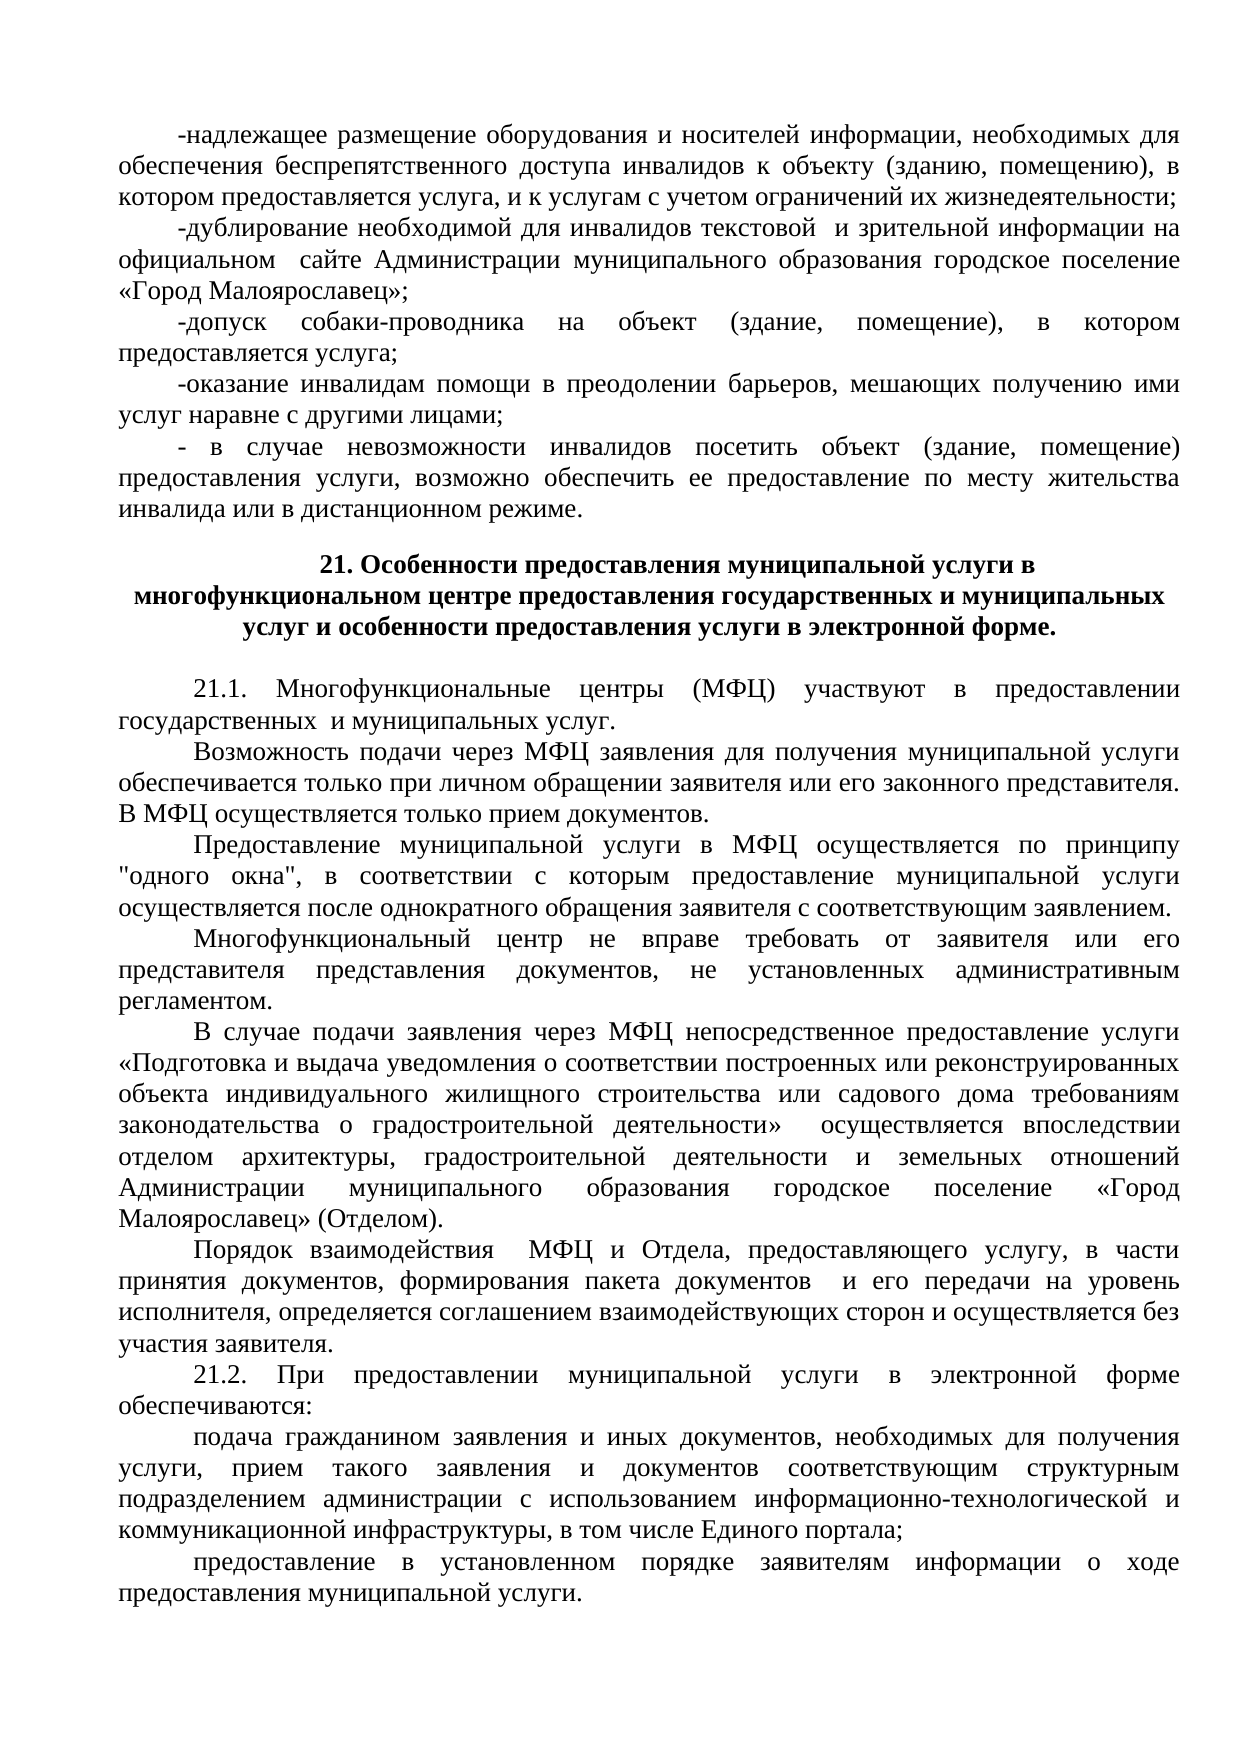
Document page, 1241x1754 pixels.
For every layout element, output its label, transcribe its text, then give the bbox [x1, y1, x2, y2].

text подача гражданином заявления и иных документов, необходимых для получения услуги, прием такого заявления и документов соответствующим структурным подразделением администрации с использованием информационно-технологической и коммуникационной инфраструктуры, в том числе Единого портала; [118, 1420, 1181, 1545]
text -допуск собаки-проводника на объект (здание, помещение), в котором предоставляется услуга; [118, 305, 1181, 367]
text 21. Особенности предоставления муниципальной услуги в многофункциональном центре предоставления государственных и муниципальных услуг и особенности предоставления услуги в электронной форме. [118, 548, 1181, 641]
text Возможность подачи через МФЦ заявления для получения муниципальной услуги обеспечивается только при личном обращении заявителя или его законного представителя. В МФЦ осуществляется только прием документов. [118, 735, 1181, 828]
text 21.1. Многофункциональные центры (МФЦ) участвуют в предоставлении государственных и муниципальных услуг. [118, 673, 1181, 735]
text предоставление в установленном порядке заявителям информации о ходе предоставления муниципальной услуги. [118, 1545, 1181, 1607]
text - в случае невозможности инвалидов посетить объект (здание, помещение) предоставления услуги, возможно обеспечить ее предоставление по месту жительства инвалида или в дистанционном режиме. [118, 429, 1181, 523]
text В случае подачи заявления через МФЦ непосредственное предоставление услуги «Подготовка и выдача уведомления о соответствии построенных или реконструированных объекта индивидуального жилищного строительства или садового дома требованиям законодательства о градостроительной деятельности» осуществляется впоследствии отделом архитектуры, градостроительной деятельности и земельных отношений Администрации муниципального образования городское поселение «Город Малоярославец» (Отделом). [118, 1015, 1181, 1233]
text Многофункциональный центр не вправе требовать от заявителя или его представителя представления документов, не установленных административным регламентом. [118, 922, 1181, 1015]
text -дублирование необходимой для инвалидов текстовой и зрительной информации на официальном сайте Администрации муниципального образования городское поселение «Город Малоярославец»; [118, 212, 1181, 305]
text Предоставление муниципальной услуги в МФЦ осуществляется по принципу "одного окна", в соответствии с которым предоставление муниципальной услуги осуществляется после однократного обращения заявителя с соответствующим заявлением. [118, 828, 1181, 922]
text -надлежащее размещение оборудования и носителей информации, необходимых для обеспечения беспрепятственного доступа инвалидов к объекту (зданию, помещению), в котором предоставляется услуга, и к услугам с учетом ограничений их жизнедеятельности; [118, 118, 1181, 212]
text 21.2. При предоставлении муниципальной услуги в электронной форме обеспечиваются: [118, 1358, 1181, 1420]
text -оказание инвалидам помощи в преодолении барьеров, мешающих получению ими услуг наравне с другими лицами; [118, 367, 1181, 429]
text Порядок взаимодействия МФЦ и Отдела, предоставляющего услугу, в части принятия документов, формирования пакета документов и его передачи на уровень исполнителя, определяется соглашением взаимодействующих сторон и осуществляется без участия заявителя. [118, 1233, 1181, 1358]
